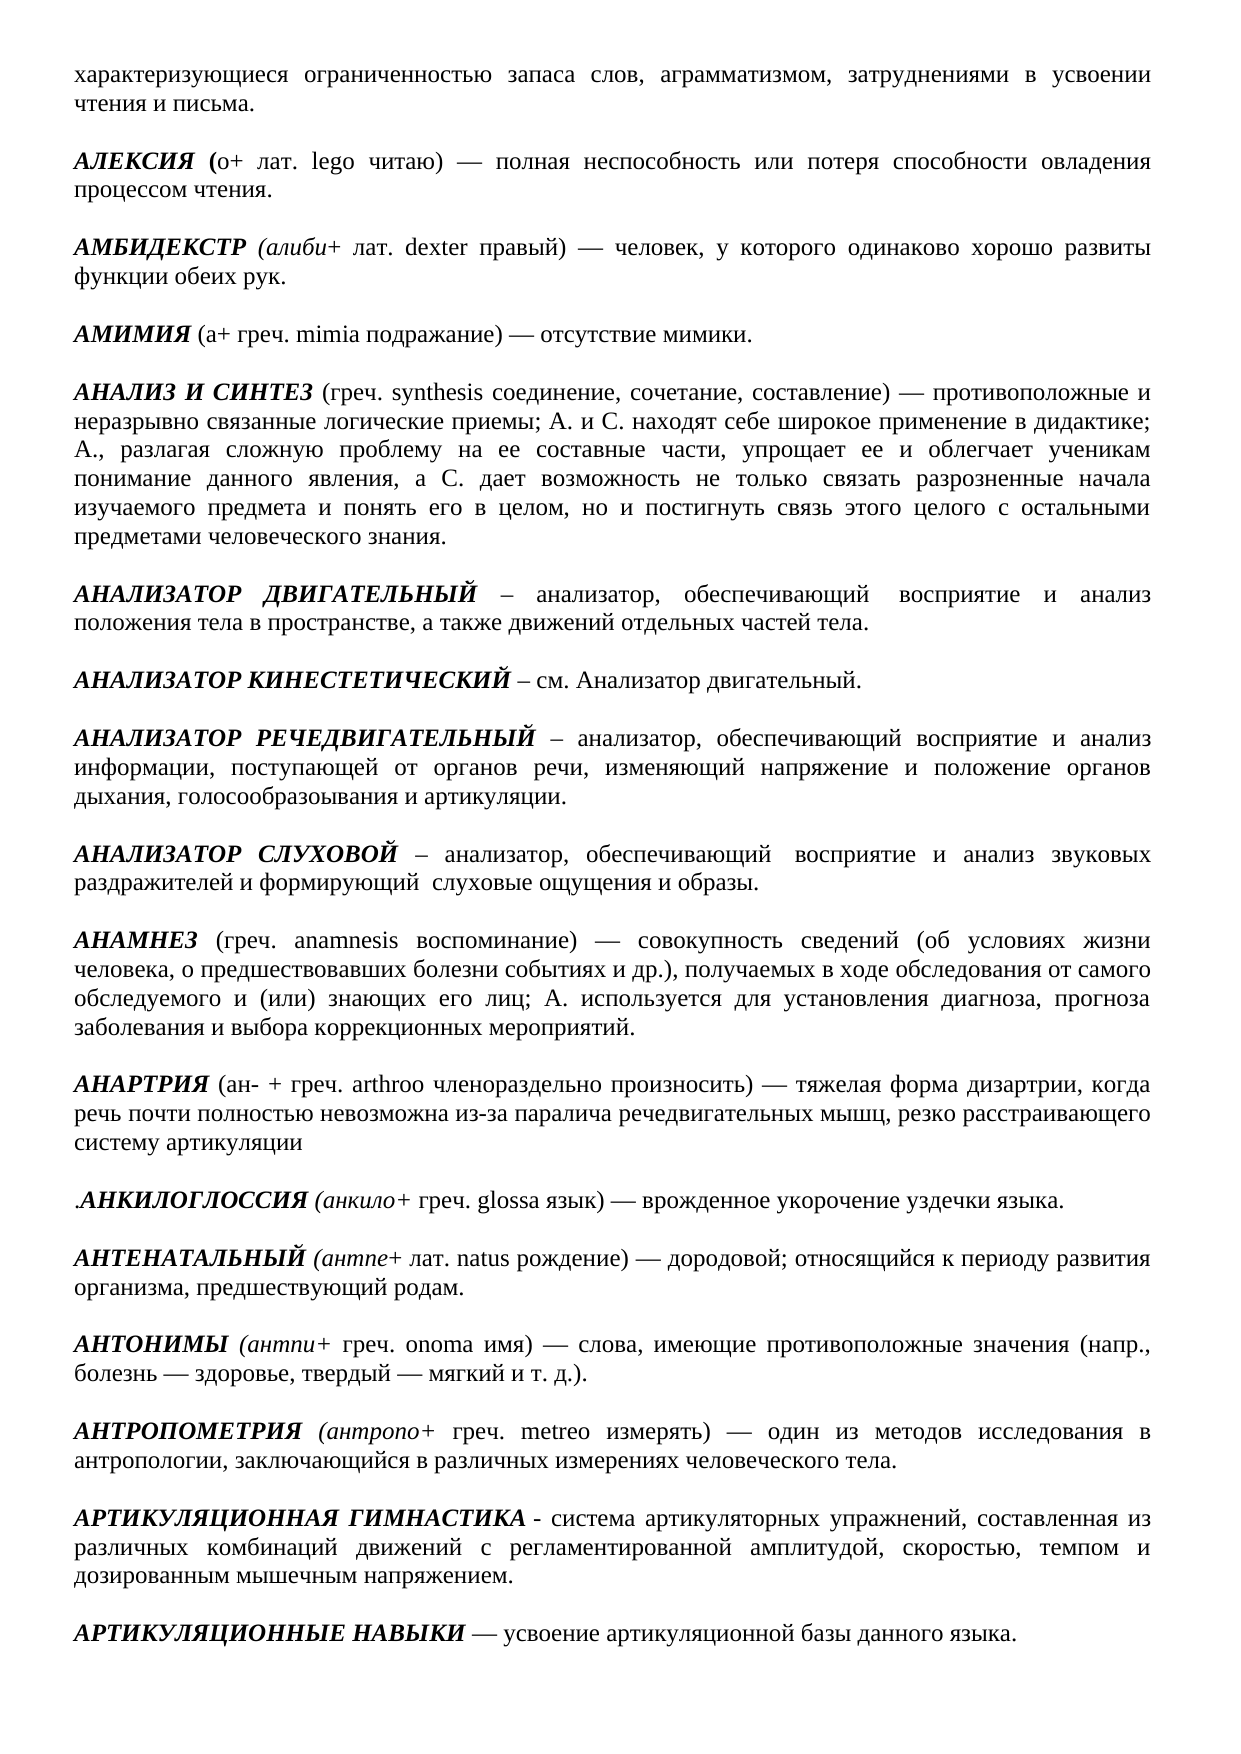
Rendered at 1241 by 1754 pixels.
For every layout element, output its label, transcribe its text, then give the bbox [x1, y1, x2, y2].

text АНАМНЕЗ (греч. anamnesis воспоминание) — совокупность сведений (об условиях жизни человека, о предшествовавших болезни событиях и др.), получаемых в ходе обследования от самого обследуемого и (или) знающих его лиц; А. используется для установления диагноза, прогноза заболевания и выбора коррекционных мероприятий. [74, 925, 1152, 1040]
text АНАЛИЗ И СИНТЕЗ (греч. synthesis соединение, сочетание, составление) — противоположные и неразрывно связанные логические приемы; А. и С. находят себе широкое применение в дидактике; А., разлагая сложную проблему на ее составные части, упрощает ее и облегчает ученикам понимание данного явления, а С. дает возможность не только связать разрозненные начала изучаемого предмета и понять его в целом, но и постигнуть связь этого целого с остальными предметами человеческого знания. [74, 377, 1152, 549]
text Анализатор речедвигательный – анализатор, обеспечивающий восприятие и анализ информации, поступающей от органов речи, изменяющий напряжение и положение органов дыхания, голосообразоывания и артикуляции. [74, 723, 1152, 809]
text АРТИКУЛЯЦИОННАЯ ГИМНАСТИКА - система артикуляторных упражнений, составленная из различных комбинаций движений с регламентированной амплитудой, скоростью, темпом и дозированным мышечным напряжением. [74, 1503, 1152, 1589]
text .АНКИЛОГЛОССИЯ (анкило+ греч. glossa язык) — врожденное укорочение уздечки языка. [74, 1185, 1152, 1214]
text Анализатор кинестетический – см. Анализатор двигательный. [74, 665, 1152, 694]
text АНТРОПОМЕТРИЯ (антропо+ греч. metreo измерять) — один из методов исследования в антропологии, заключающийся в различных измерениях человеческого тела. [74, 1416, 1152, 1474]
text АНАРТРИЯ (ан- + греч. arthroo членораздельно произносить) — тяжелая форма дизартрии, когда речь почти полностью невозможна из-за паралича речедвигательных мышц, резко расстраивающего систему артикуляции [74, 1069, 1152, 1156]
text АМИМИЯ (а+ греч. mimia подражание) — отсутствие мимики. [74, 319, 1152, 348]
text АМБИДЕКСТР (алиби+ лат. dexter правый) — человек, у которого одинаково хорошо развиты функции обеих рук. [74, 232, 1152, 290]
text Анализатор двигательный – анализатор, обеспечивающий восприятие и анализ положения тела в пространстве, а также движений отдельных частей тела. [74, 579, 1152, 636]
text АНТЕНАТАЛЬНЫЙ (антпе+ лат. natus рождение) — дородовой; относящийся к периоду развития организма, предшествующий родам. [74, 1243, 1152, 1300]
text АНТОНИМЫ (антпи+ греч. onoma имя) — слова, имеющие противоположные значения (напр., болезнь — здоровье, твердый — мягкий и т. д.). [74, 1329, 1152, 1387]
text Анализатор слуховой – анализатор, обеспечивающий восприятие и анализ звуковых раздражителей и формирующий слуховые ощущения и образы. [74, 839, 1152, 896]
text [74, 59, 1152, 117]
text АЛЕКСИЯ (о+ лат. lego читаю) — полная неспособность или потеря способности овладения процессом чтения. [74, 146, 1152, 203]
text АРТИКУЛЯЦИОННЫЕ НАВЫКИ — усвоение артикуляционной базы данного языка. [74, 1618, 1152, 1647]
